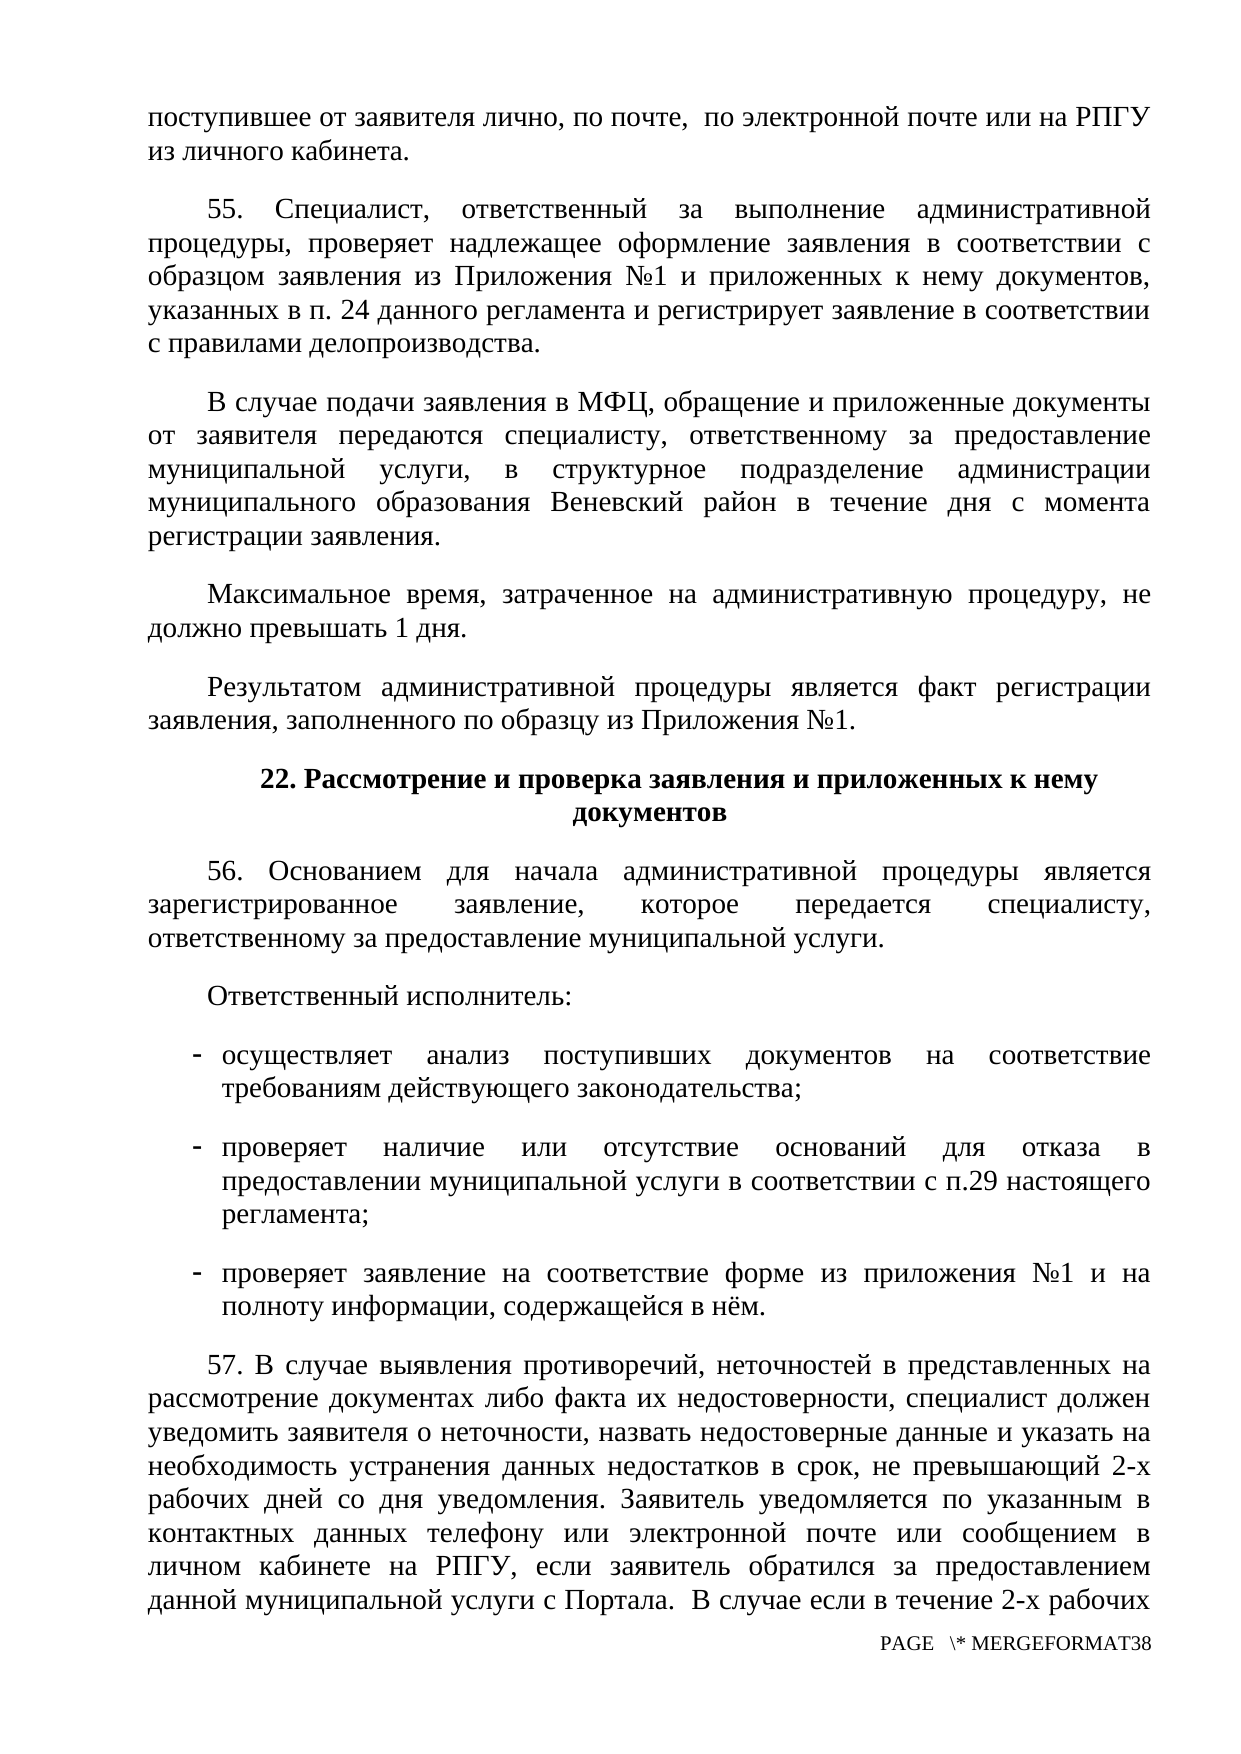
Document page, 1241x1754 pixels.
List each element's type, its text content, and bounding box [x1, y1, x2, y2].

text Максимальное время, затраченное на административную процедуру, не должно превышать 1 дня. [148, 577, 1152, 644]
text 56. Основанием для начала административной процедуры является зарегистрированное заявление, которое передается специалисту, ответственному за предоставление муниципальной услуги. [148, 853, 1152, 953]
text Результатом административной процедуры является факт регистрации заявления, заполненного по образцу из Приложения №1. [148, 669, 1152, 736]
text 55. Специалист, ответственный за выполнение административной процедуры, проверяет надлежащее оформление заявления в соответствии с образцом заявления из Приложения №1 и приложенных к нему документов, указанных в п. 24 данного регламента и регистрирует заявление в соответствии с правилами делопроизводства. [148, 191, 1152, 359]
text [148, 99, 1152, 166]
list проверяет заявление на соответствие форме из приложения №1 и на полноту информации, содержащейся в нём. [192, 1255, 1152, 1322]
list проверяет наличие или отсутствие оснований для отказа в предоставлении муниципальной услуги в соответствии с п.29 настоящего регламента; [192, 1129, 1152, 1230]
text В случае подачи заявления в МФЦ, обращение и приложенные документы от заявителя передаются специалисту, ответственному за предоставление муниципальной услуги, в структурное подразделение администрации муниципального образования Веневский район в течение дня с момента регистрации заявления. [148, 384, 1152, 552]
text 22. Рассмотрение и проверка заявления и приложенных к нему документов [148, 761, 1152, 828]
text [148, 1347, 1152, 1615]
text Ответственный исполнитель: [148, 978, 1152, 1012]
list осуществляет анализ поступивших документов на соответствие требованиям действующего законодательства; [192, 1037, 1152, 1104]
